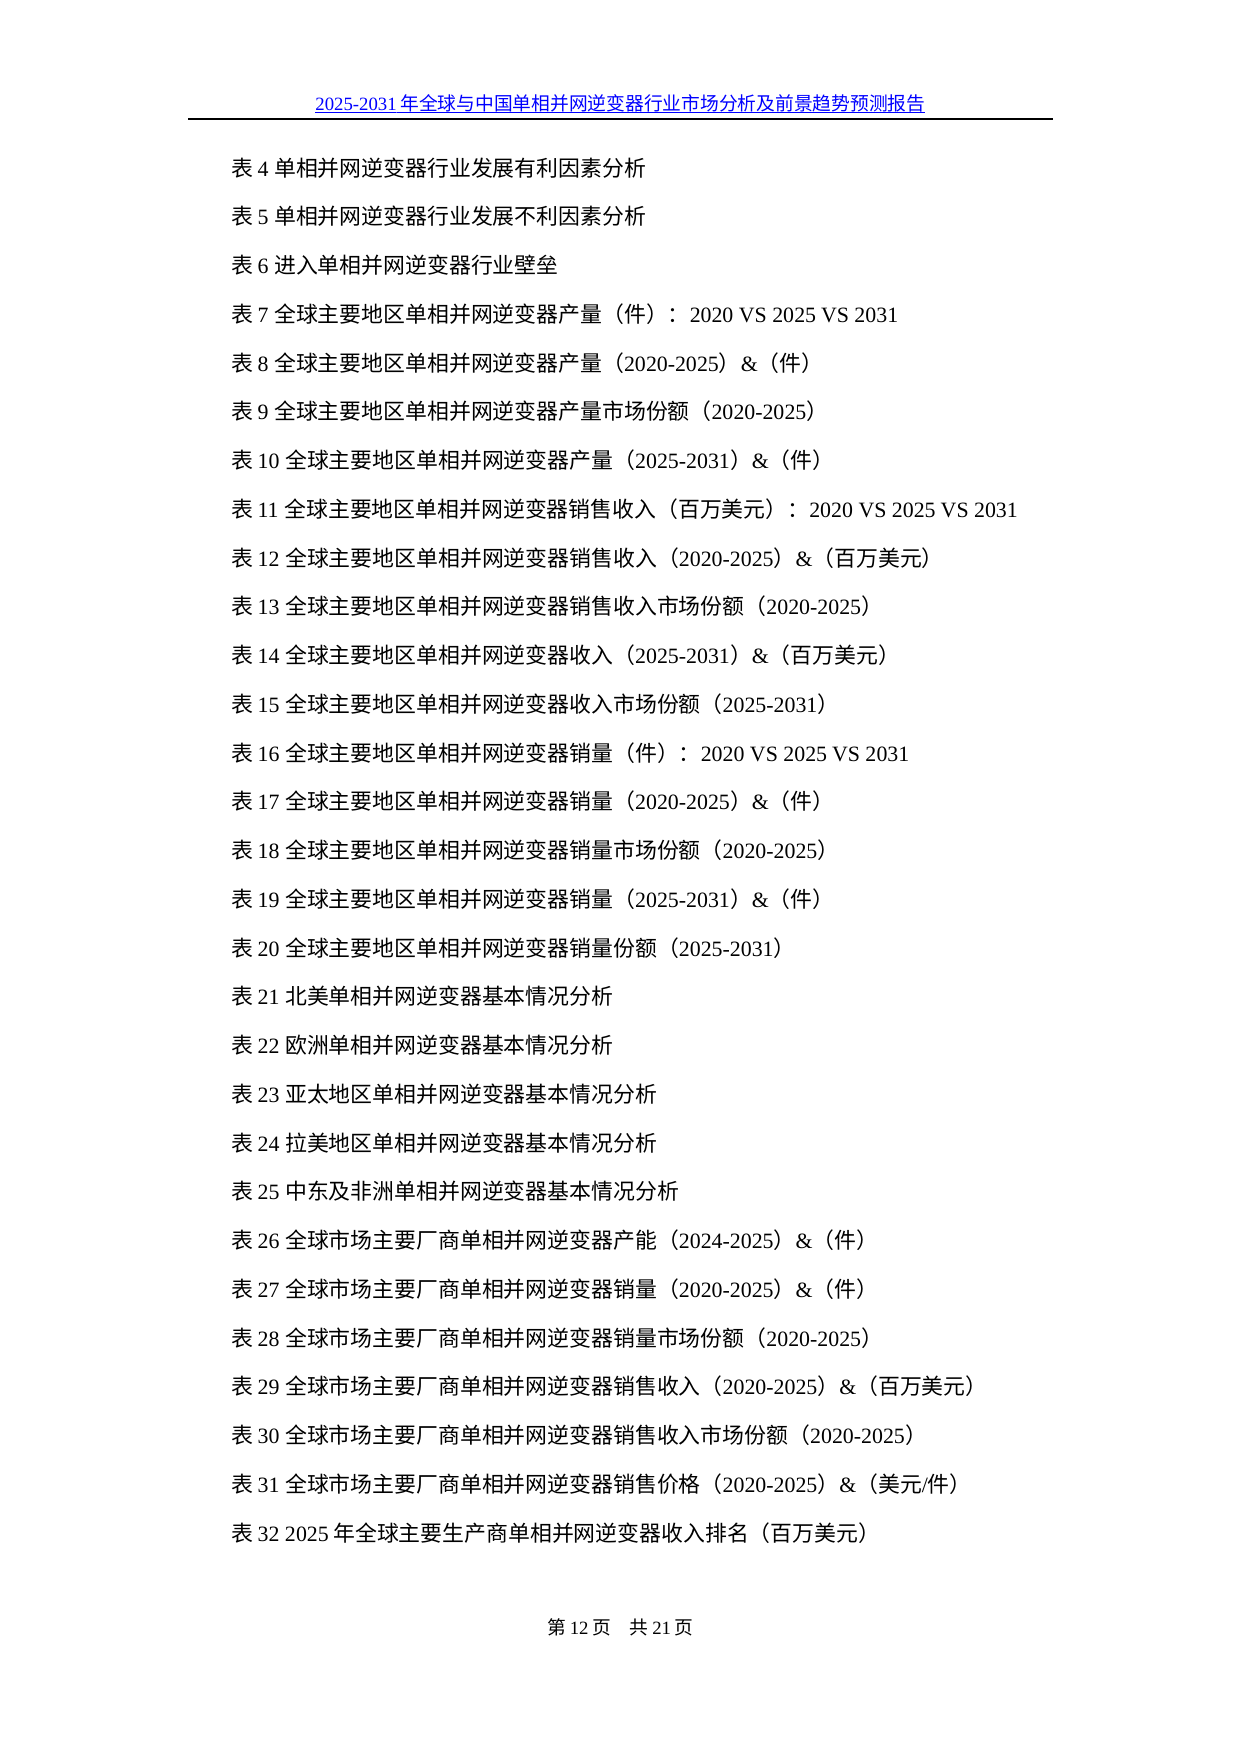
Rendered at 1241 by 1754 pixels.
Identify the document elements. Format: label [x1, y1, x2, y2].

text [187, 150, 1053, 1548]
